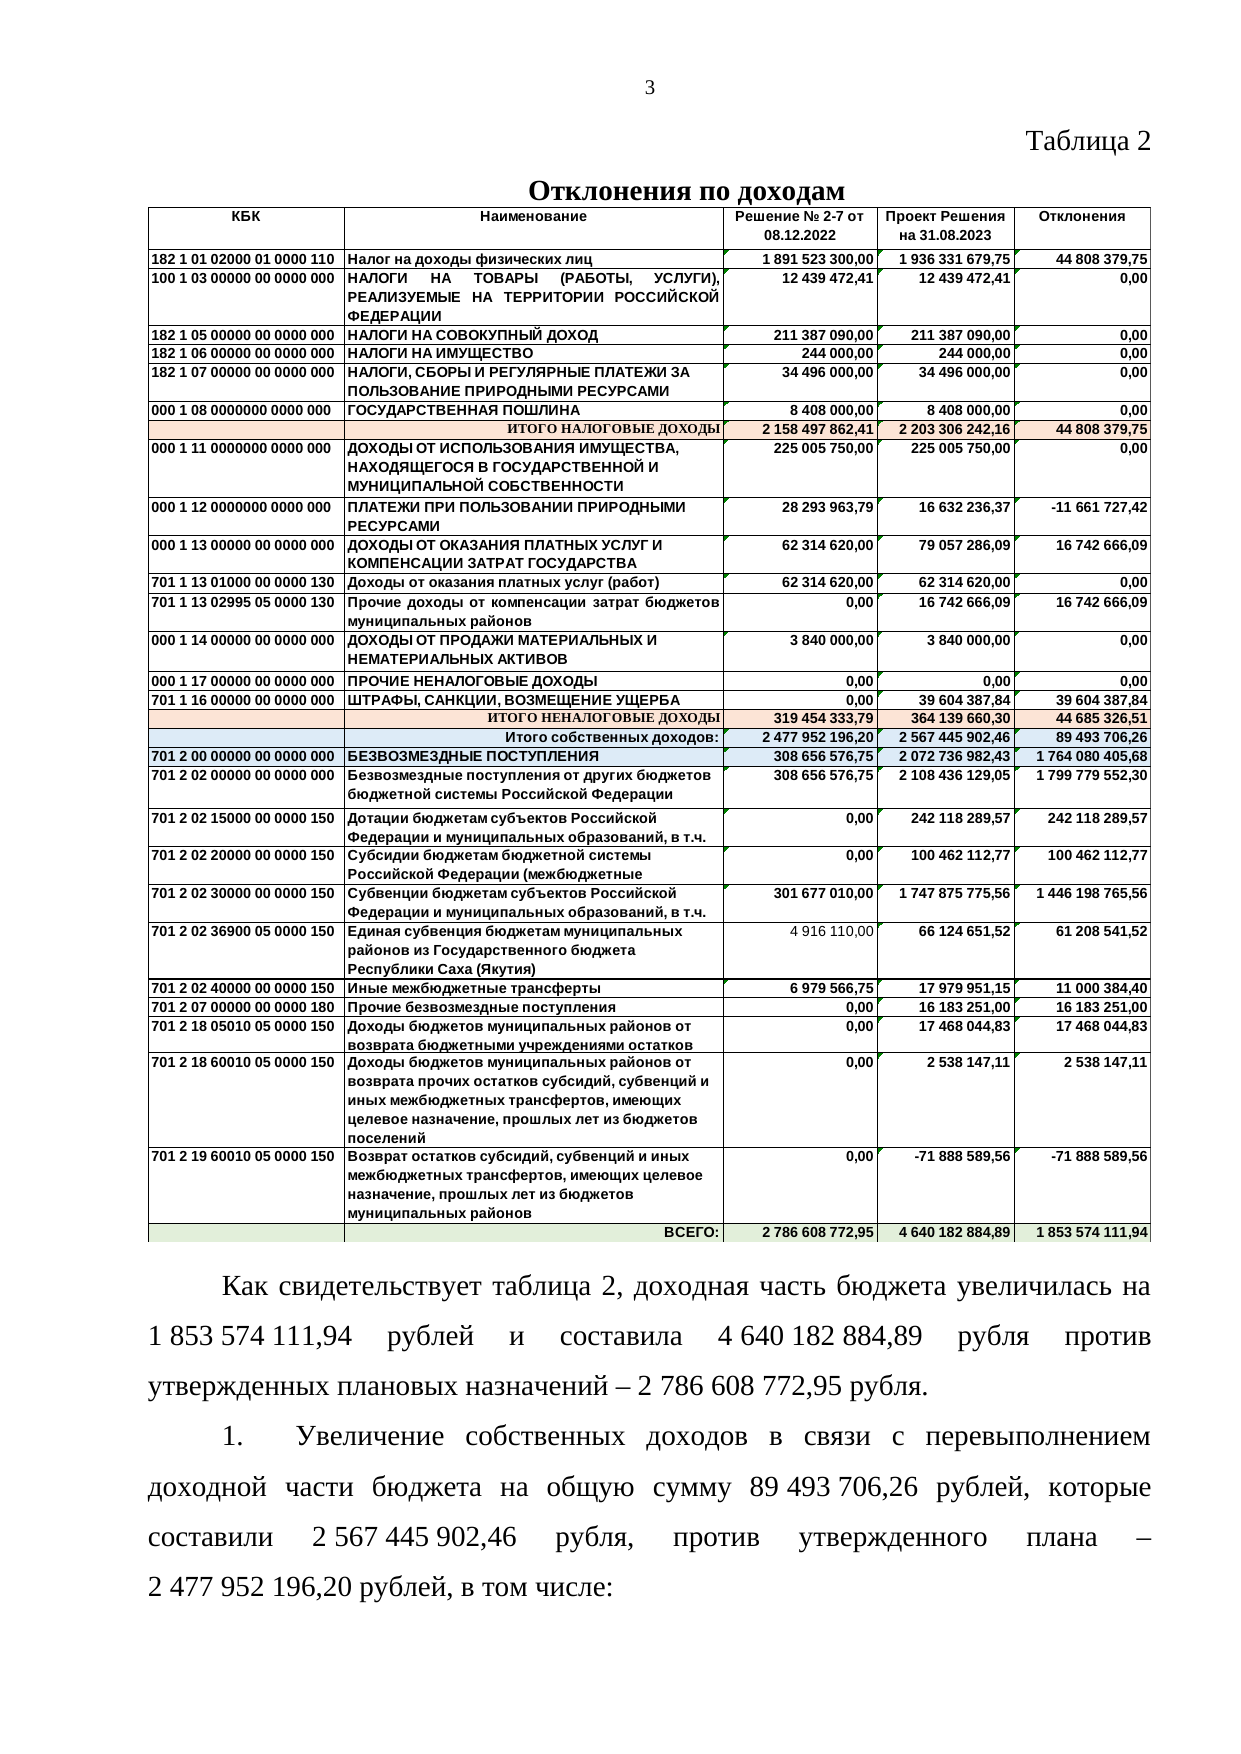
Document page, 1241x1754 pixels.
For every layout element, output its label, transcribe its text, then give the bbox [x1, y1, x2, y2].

text Таблица 2 [148, 123, 1152, 157]
text Как свидетельствует таблица 2, доходная часть бюджета увеличилась на 1 853 574 111,94 рублей и составила 4 640 182 884,89 рубля против утвержденных плановых назначений – 2 786 608 772,95 рубля. [148, 1268, 1152, 1402]
list Отклонения по доходам [148, 173, 1152, 207]
text 1. Увеличение собственных доходов в связи с перевыполнением доходной части бюджета на общую сумму 89 493 706,26 рублей, которые составили 2 567 445 902,46 рубля, против утвержденного плана – 2 477 952 196,20 рублей, в том числе: [148, 1418, 1152, 1603]
